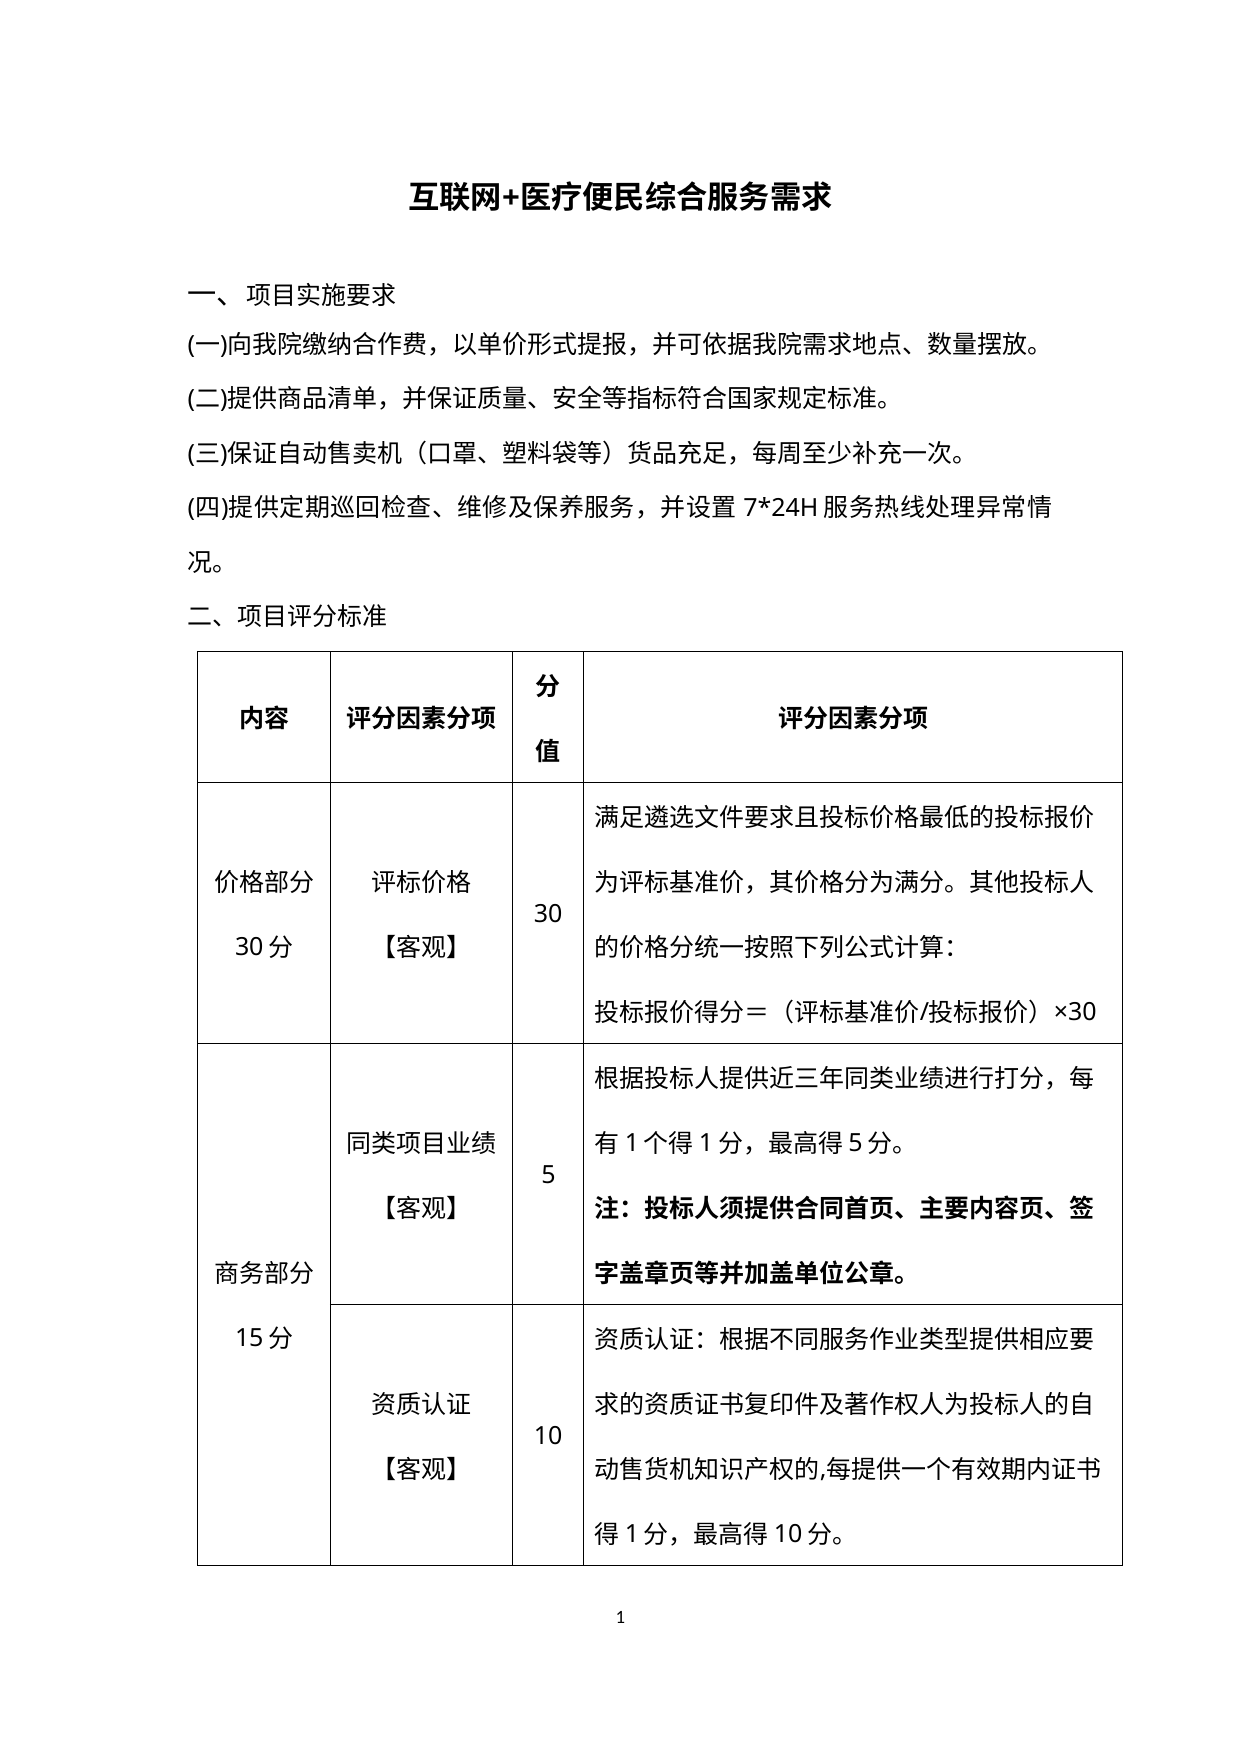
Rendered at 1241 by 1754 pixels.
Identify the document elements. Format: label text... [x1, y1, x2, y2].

table_header 分值 [513, 652, 583, 782]
table_cell 同类项目业绩 【客观】 [331, 1044, 512, 1304]
list (一)向我院缴纳合作费，以单价形式提报，并可依据我院需求地点、数量摆放。 (二)提供商品清单，并保证质量、安全等指标符合国家规定标准。 (三)保证自动售卖机（口罩、塑料袋等）货品充足，每周至少补充一次。 (四)提供定期巡回检查、维修及保养服务，并设置7*24H服务热线处理异常情况。 [187, 324, 1053, 578]
table_cell 资质认证 【客观】 [331, 1305, 512, 1565]
table_header 评分因素分项 [584, 652, 1122, 782]
table_cell 满足遴选文件要求且投标价格最低的投标报价为评标基准价，其价格分为满分。其他投标人的价格分统一按照下列公式计算： 投标报价得分＝（评标基准价/投标报价）×30 [584, 783, 1122, 1043]
table_cell 10 [513, 1305, 583, 1565]
table_cell 根据投标人提供近三年同类业绩进行打分，每有1个得1分，最高得5分。 注：投标人须提供合同首页、主要内容页、签字盖章页等并加盖单位公章。 [584, 1044, 1122, 1304]
text 互联网+医疗便民综合服务需求 [187, 162, 1053, 227]
table_cell 商务部分15分 [198, 1044, 330, 1565]
table_cell 5 [513, 1044, 583, 1304]
table_cell 评标价格 【客观】 [331, 783, 512, 1043]
table_header 内容 [198, 652, 330, 782]
text 一、项目实施要求 [187, 259, 1053, 324]
text 二、项目评分标准 [187, 596, 1053, 633]
table_cell 资质认证：根据不同服务作业类型提供相应要求的资质证书复印件及著作权人为投标人的自动售货机知识产权的,每提供一个有效期内证书得1分，最高得10分。 [584, 1305, 1122, 1565]
table_header 评分因素分项 [331, 652, 512, 782]
table_cell 价格部分30分 [198, 783, 330, 1043]
table_cell 30 [513, 783, 583, 1043]
